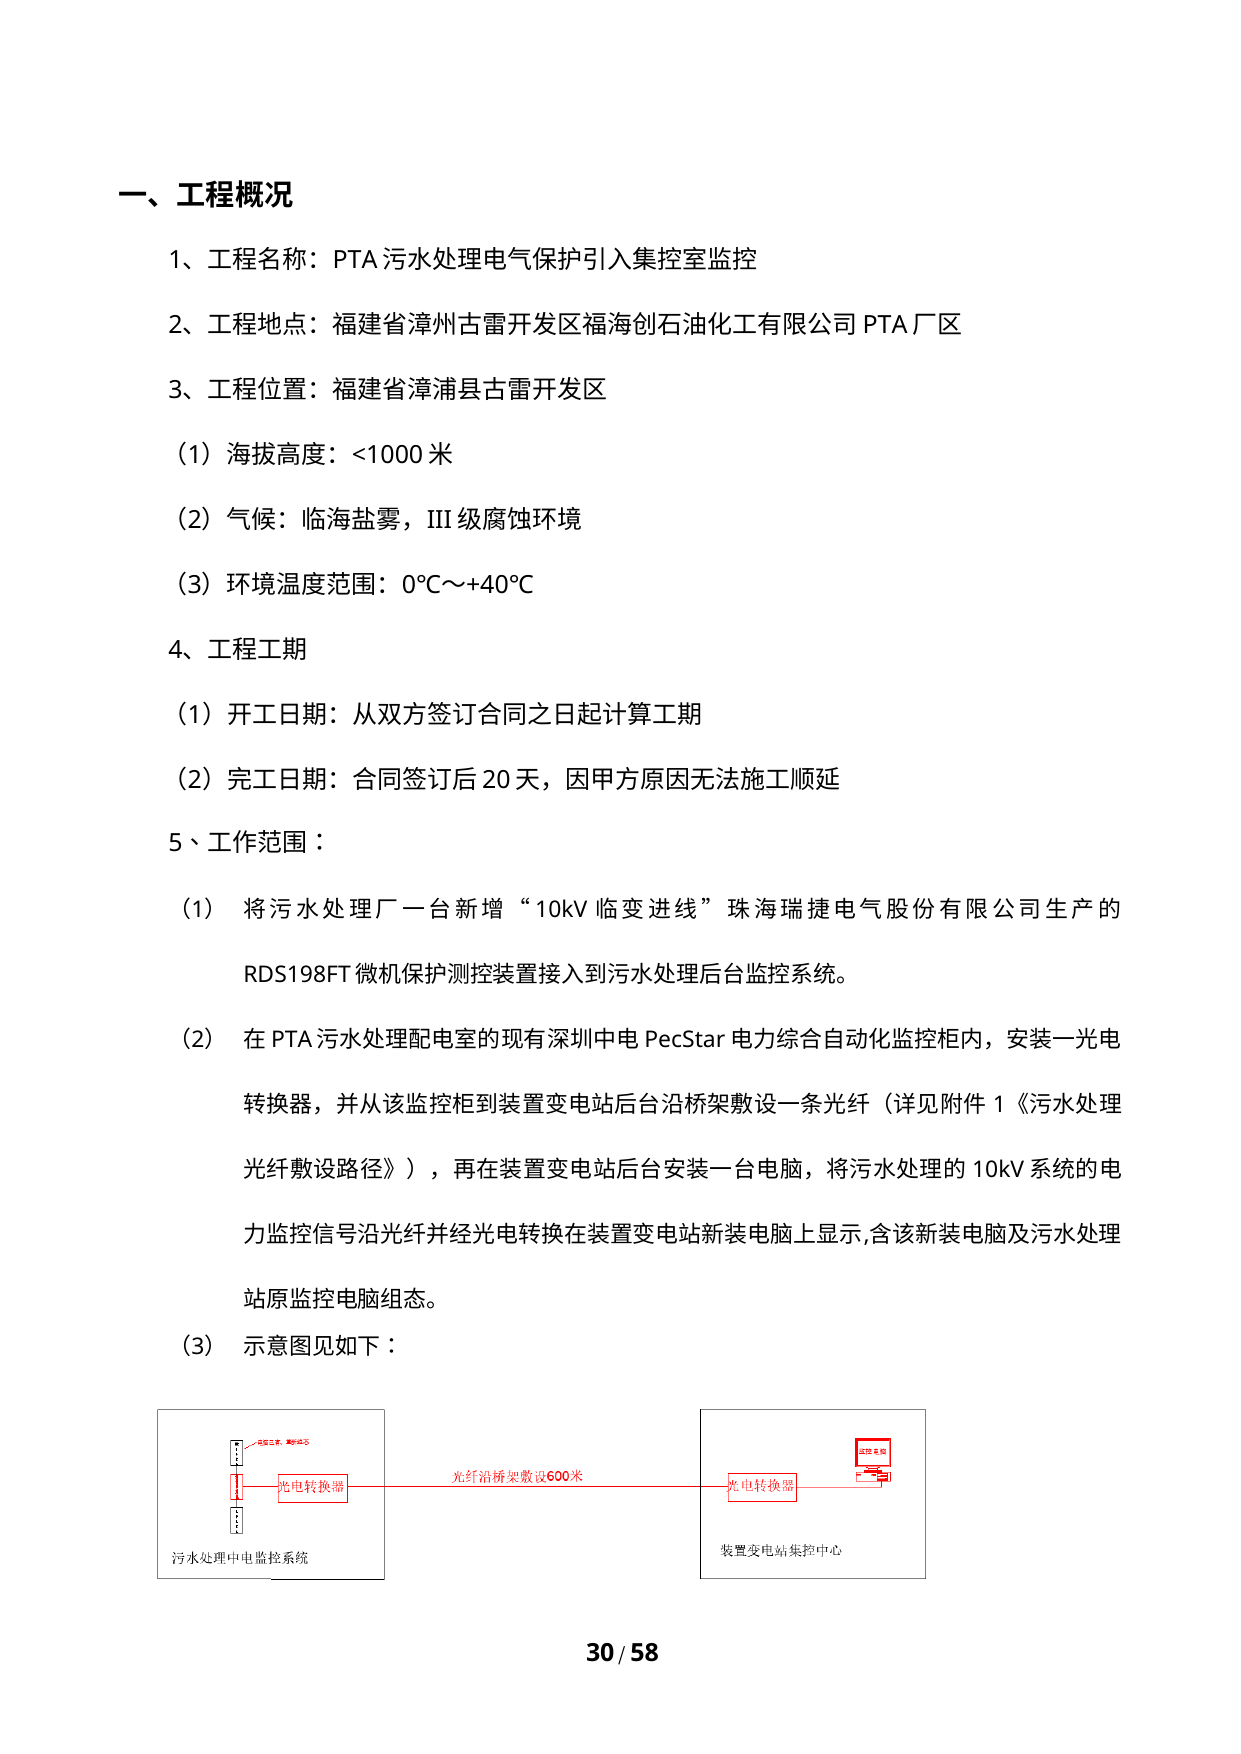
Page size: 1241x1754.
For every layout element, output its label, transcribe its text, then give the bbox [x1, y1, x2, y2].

text 3、工程位置：福建省漳浦县古雷开发区 [118, 355, 1122, 420]
text （2）气候：临海盐雾，III级腐蚀环境 [118, 485, 1122, 550]
text 一、工程概况 [118, 160, 1122, 225]
list 在PTA污水处理配电室的现有深圳中电PecStar电力综合自动化监控柜内，安装一光电转换器，并从该监控柜到装置变电站后台沿桥架敷设一条光纤（详见附件1《污水处理光纤敷设路径》），再在装置变电站后台安装一台电脑，将污水处理的10kV系统的电力监控信号沿光纤并经光电转换在装置变电站新装电脑上显示,含该新装电脑及污水处理站原监控电脑组态。 [168, 1005, 1122, 1330]
text 4、工程工期 [118, 615, 1122, 680]
picture [151, 1400, 932, 1585]
text （1）开工日期：从双方签订合同之日起计算工期 [118, 680, 1122, 745]
text （1）海拔高度：<1000米 [118, 420, 1122, 485]
list 将污水处理厂一台新增“10kV临变进线”珠海瑞捷电气股份有限公司生产的RDS198FT微机保护测控装置接入到污水处理后台监控系统。 [168, 875, 1122, 1005]
text 2、工程地点：福建省漳州古雷开发区福海创石油化工有限公司PTA厂区 [118, 290, 1122, 355]
list 示意图见如下： [168, 1330, 1122, 1362]
text 5、工作范围： [118, 810, 1122, 875]
text （3）环境温度范围：0℃～+40℃ [118, 550, 1122, 615]
text 1、工程名称：PTA污水处理电气保护引入集控室监控 [118, 225, 1122, 290]
text （2）完工日期：合同签订后20天，因甲方原因无法施工顺延 [118, 745, 1122, 810]
